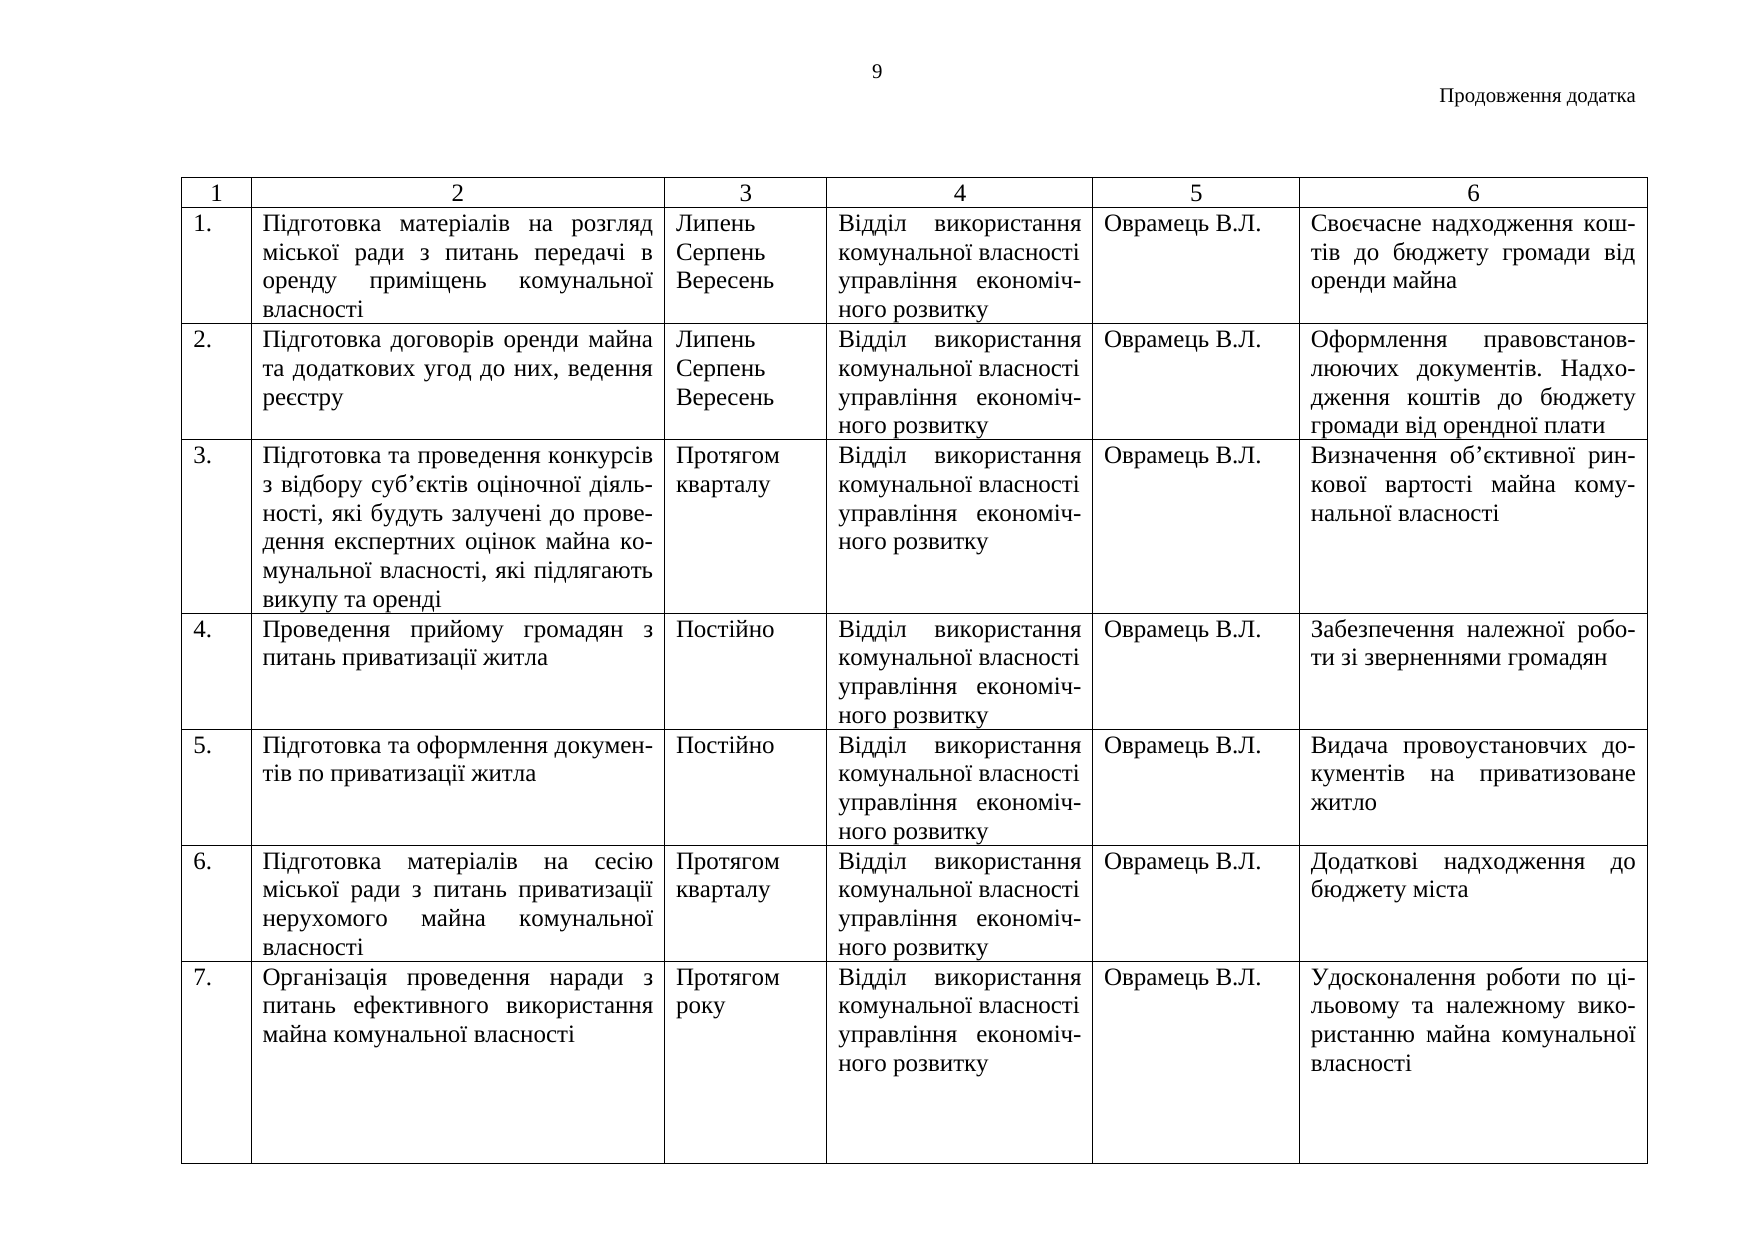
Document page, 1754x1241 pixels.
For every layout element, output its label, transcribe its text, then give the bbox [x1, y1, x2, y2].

table_cell Забезпечення належної робо-ти зі зверненнями громадян [1300, 614, 1647, 729]
table_cell Протягом кварталу [665, 846, 826, 961]
table_cell Підготовка та оформлення докумен-тів по приватизації житла [252, 730, 664, 845]
table_cell Протягом кварталу [665, 440, 826, 613]
table_cell Організація проведення наради з питань ефективного використання майна комунальної власності [252, 962, 664, 1163]
table_cell Оврамець В.Л. [1093, 846, 1299, 961]
table_cell Видача провоустановчих до-кументів на приватизоване житло [1300, 730, 1647, 845]
table_cell 6 [1300, 178, 1647, 207]
table_cell Липень Серпень Вересень [665, 324, 826, 439]
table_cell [827, 962, 1092, 1163]
table_cell Оврамець В.Л. [1093, 962, 1299, 1163]
table_cell Постійно [665, 730, 826, 845]
table_cell 5 [1093, 178, 1299, 207]
table_cell Удосконалення роботи по ці-льовому та належному вико-ристанню майна комунальної власності [1300, 962, 1647, 1163]
table_cell 7. [182, 962, 251, 1163]
table_cell 2 [252, 178, 664, 207]
table_cell 4 [827, 178, 1092, 207]
table_cell Підготовка договорів оренди майна та додаткових угод до них, ведення реєстру [252, 324, 664, 439]
table_cell Додаткові надходження до бюджету міста [1300, 846, 1647, 961]
table_cell Протягом року [665, 962, 826, 1163]
table_cell Визначення об’єктивної рин-кової вартості майна кому-нальної власності [1300, 440, 1647, 613]
table_cell Відділ використання комунальної власності управління економіч-ного розвитку [827, 846, 1092, 961]
table_cell Постійно [665, 614, 826, 729]
table_cell Підготовка матеріалів на сесію міської ради з питань приватизації нерухомого майна комунальної власності [252, 846, 664, 961]
table_cell Відділ використання комунальної власності управління економіч-ного розвитку [827, 440, 1092, 613]
table_cell Оврамець В.Л. [1093, 730, 1299, 845]
table_cell 4. [182, 614, 251, 729]
table_cell Відділ використання комунальної власності управління економіч-ного розвитку [827, 208, 1092, 323]
table_cell Оформлення правовстанов-люючих документів. Надхо-дження коштів до бюджету громади від орендної плати [1300, 324, 1647, 439]
table_cell Підготовка матеріалів на розгляд міської ради з питань передачі в оренду приміщень комунальної власності [252, 208, 664, 323]
table_cell 1. [182, 208, 251, 323]
table_cell 3 [665, 178, 826, 207]
table_cell Відділ використання комунальної власності управління економіч-ного розвитку [827, 324, 1092, 439]
table_cell Проведення прийому громадян з питань приватизації житла [252, 614, 664, 729]
table_cell 6. [182, 846, 251, 961]
table_cell Оврамець В.Л. [1093, 324, 1299, 439]
table_cell 5. [182, 730, 251, 845]
table_cell Оврамець В.Л. [1093, 208, 1299, 323]
table_cell Відділ використання комунальної власності управління економіч-ного розвитку [827, 730, 1092, 845]
table_cell Підготовка та проведення конкурсів з відбору суб’єктів оціночної діяль-ності, які будуть залучені до прове-дення експертних оцінок майна ко-мунальної власності, які підлягають викупу та оренді [252, 440, 664, 613]
table_cell Своєчасне надходження кош-тів до бюджету громади від оренди майна [1300, 208, 1647, 323]
table_cell Оврамець В.Л. [1093, 614, 1299, 729]
table_cell 3. [182, 440, 251, 613]
table_cell 2. [182, 324, 251, 439]
table_cell 1 [182, 178, 251, 207]
table_cell Липень Серпень Вересень [665, 208, 826, 323]
table_cell Відділ використання комунальної власності управління економіч-ного розвитку [827, 614, 1092, 729]
table_cell Оврамець В.Л. [1093, 440, 1299, 613]
